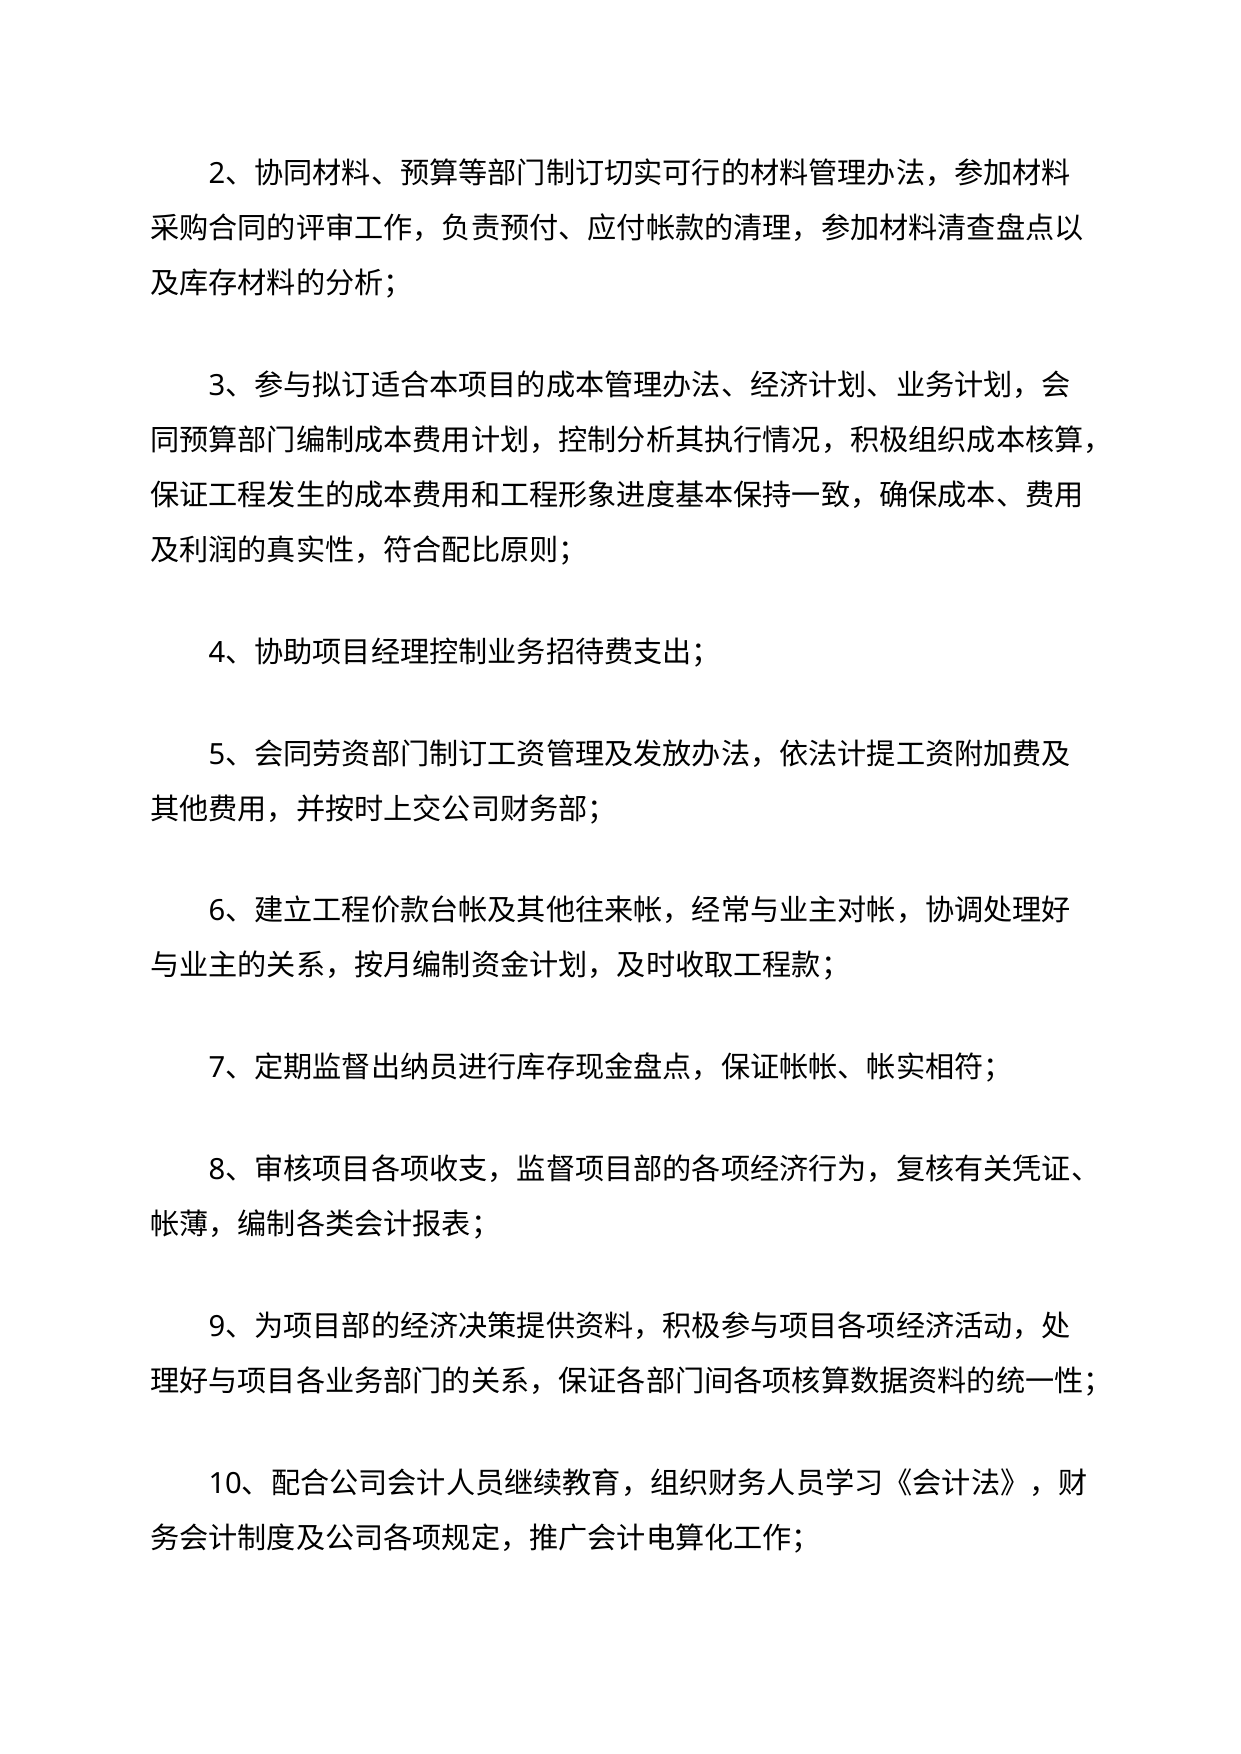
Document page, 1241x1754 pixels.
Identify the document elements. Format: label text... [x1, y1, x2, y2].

text 9、为项目部的经济决策提供资料，积极参与项目各项经济活动，处理好与项目各业务部门的关系，保证各部门间各项核算数据资料的统一性； [150, 1302, 1090, 1400]
text 6、建立工程价款台帐及其他往来帐，经常与业主对帐，协调处理好与业主的关系，按月编制资金计划，及时收取工程款； [150, 887, 1090, 984]
text 4、协助项目经理控制业务招待费支出； [150, 628, 1090, 671]
text 3、参与拟订适合本项目的成本管理办法、经济计划、业务计划，会同预算部门编制成本费用计划，控制分析其执行情况，积极组织成本核算，保证工程发生的成本费用和工程形象进度基本保持一致，确保成本、费用及利润的真实性，符合配比原则； [150, 362, 1090, 569]
text 8、审核项目各项收支，监督项目部的各项经济行为，复核有关凭证、帐薄，编制各类会计报表； [150, 1146, 1090, 1243]
text 10、配合公司会计人员继续教育，组织财务人员学习《会计法》，财务会计制度及公司各项规定，推广会计电算化工作； [150, 1459, 1090, 1557]
text 2、协同材料、预算等部门制订切实可行的材料管理办法，参加材料采购合同的评审工作，负责预付、应付帐款的清理，参加材料清查盘点以及库存材料的分析； [150, 150, 1090, 302]
text 5、会同劳资部门制订工资管理及发放办法，依法计提工资附加费及其他费用，并按时上交公司财务部； [150, 730, 1090, 827]
text 7、定期监督出纳员进行库存现金盘点，保证帐帐、帐实相符； [150, 1044, 1090, 1086]
